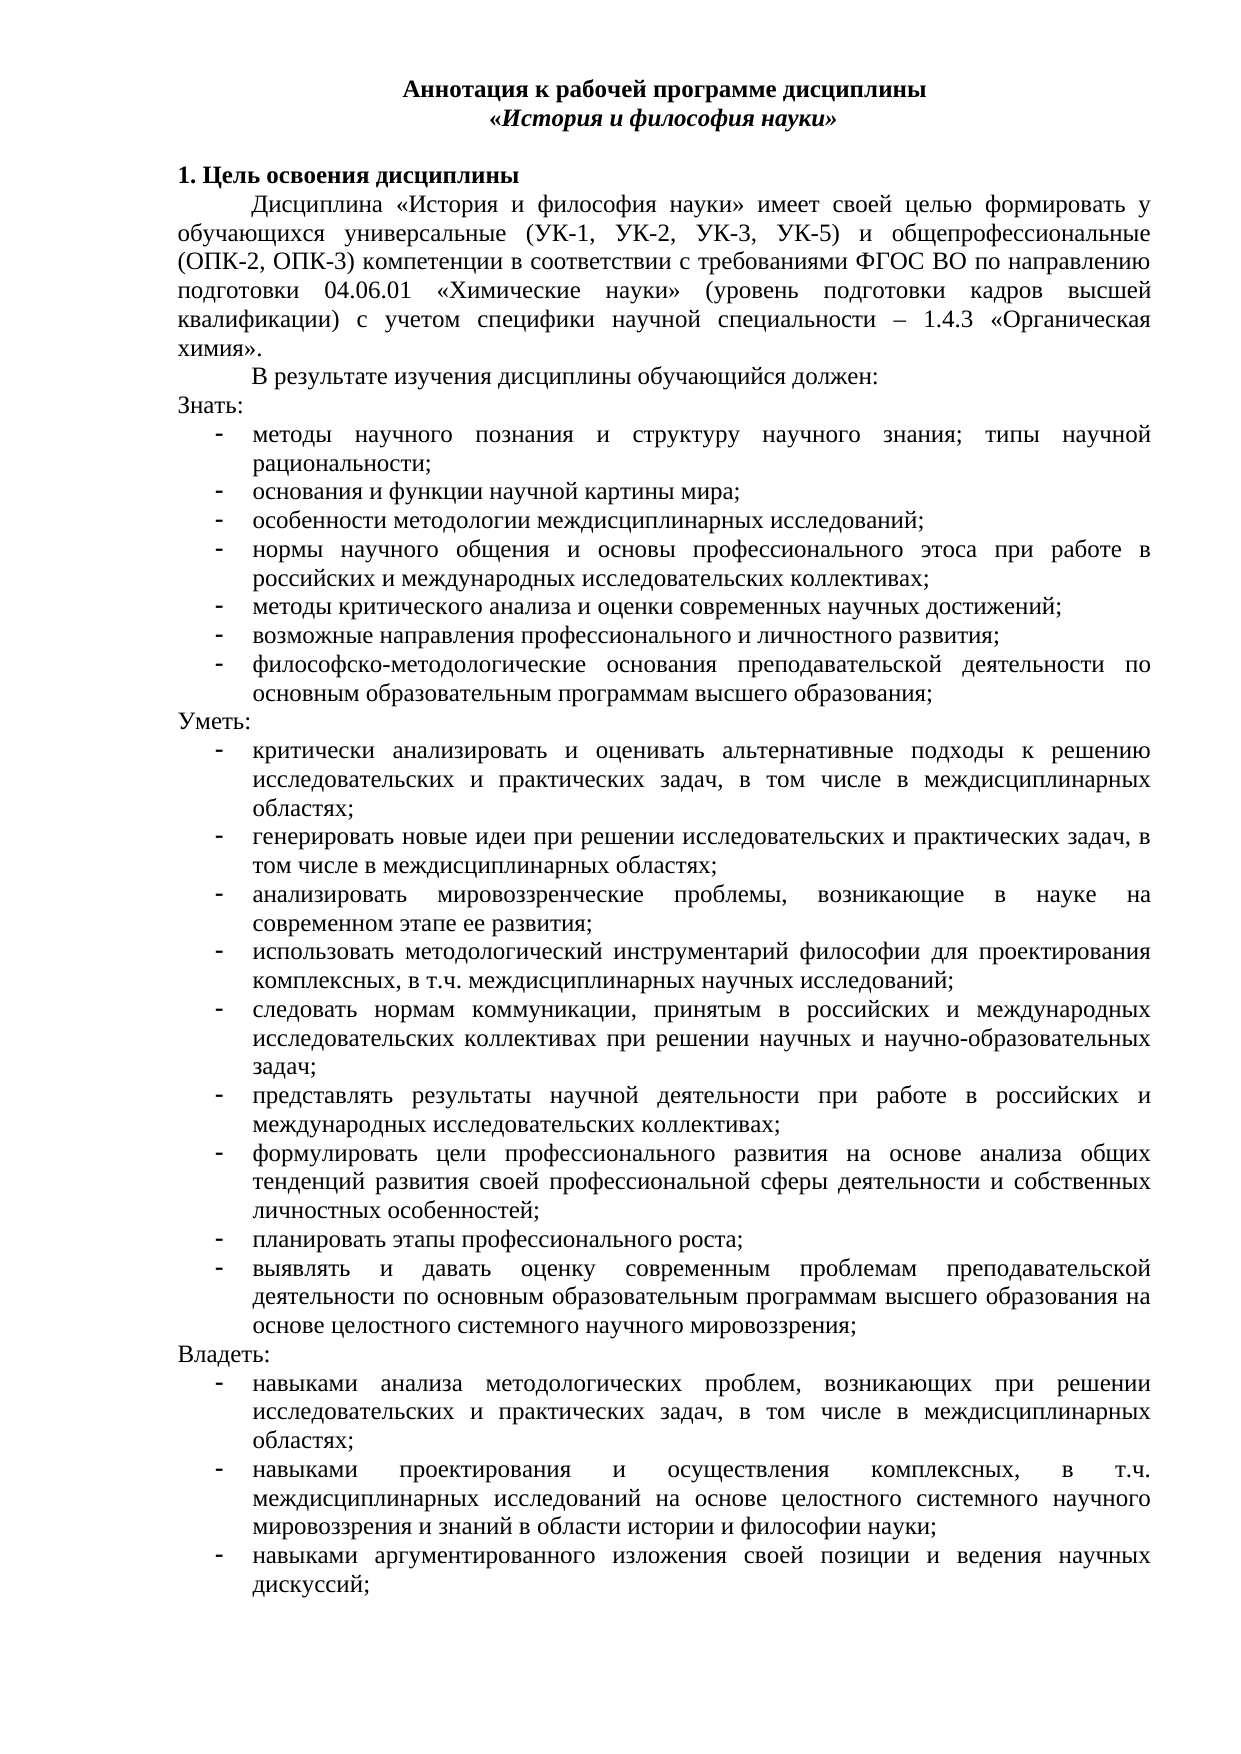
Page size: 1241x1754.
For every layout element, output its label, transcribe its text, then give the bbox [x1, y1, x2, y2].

list навыками анализа методологических проблем, возникающих при решении исследовательских и практических задач, в том числе в междисциплинарных областях; [215, 1368, 1152, 1454]
list возможные направления профессионального и личностного развития; [215, 620, 1152, 649]
list навыками аргументированного изложения своей позиции и ведения научных дискуссий; [215, 1540, 1152, 1598]
list навыками проектирования и осуществления комплексных, в т.ч. междисциплинарных исследований на основе целостного системного научного мировоззрения и знаний в области истории и философии науки; [215, 1454, 1152, 1540]
list критически анализировать и оценивать альтернативные подходы к решению исследовательских и практических задач, в том числе в междисциплинарных областях; [215, 735, 1152, 821]
list нормы научного общения и основы профессионального этоса при работе в российских и международных исследовательских коллективах; [215, 534, 1152, 591]
text В результате изучения дисциплины обучающийся должен: [177, 361, 1152, 390]
list анализировать мировоззренческие проблемы, возникающие в науке на современном этапе ее развития; [215, 879, 1152, 936]
list основания и функции научной картины мира; [215, 476, 1152, 505]
list методы критического анализа и оценки современных научных достижений; [215, 591, 1152, 620]
text 1. Цель освоения дисциплины [177, 160, 1152, 189]
list особенности методологии междисциплинарных исследований; [215, 505, 1152, 534]
text Владеть: [177, 1339, 1152, 1368]
list использовать методологический инструментарий философии для проектирования комплексных, в т.ч. междисциплинарных научных исследований; [215, 936, 1152, 994]
list планировать этапы профессионального роста; [215, 1224, 1152, 1253]
text Дисциплина «История и философия науки» имеет своей целью формировать у обучающихся универсальные (УК-1, УК-2, УК-3, УК-5) и общепрофессиональные (ОПК-2, ОПК-3) компетенции в соответствии с требованиями ФГОС ВО по направлению подготовки 04.06.01 «Химические науки» (уровень подготовки кадров высшей квалификации) с учетом специфики научной специальности – 1.4.3 «Органическая химия». [177, 189, 1152, 361]
list философско-методологические основания преподавательской деятельности по основным образовательным программам высшего образования; [215, 649, 1152, 706]
text Знать: [177, 390, 1152, 419]
list следовать нормам коммуникации, принятым в российских и международных исследовательских коллективах при решении научных и научно-образовательных задач; [215, 994, 1152, 1080]
list методы научного познания и структуру научного знания; типы научной рациональности; [215, 419, 1152, 476]
text «История и философия науки» [177, 103, 1152, 131]
text Аннотация к рабочей программе дисциплины [177, 74, 1152, 103]
text Уметь: [177, 706, 1152, 735]
list генерировать новые идеи при решении исследовательских и практических задач, в том числе в междисциплинарных областях; [215, 821, 1152, 879]
list формулировать цели профессионального развития на основе анализа общих тенденций развития своей профессиональной сферы деятельности и собственных личностных особенностей; [215, 1138, 1152, 1224]
list представлять результаты научной деятельности при работе в российских и международных исследовательских коллективах; [215, 1080, 1152, 1138]
